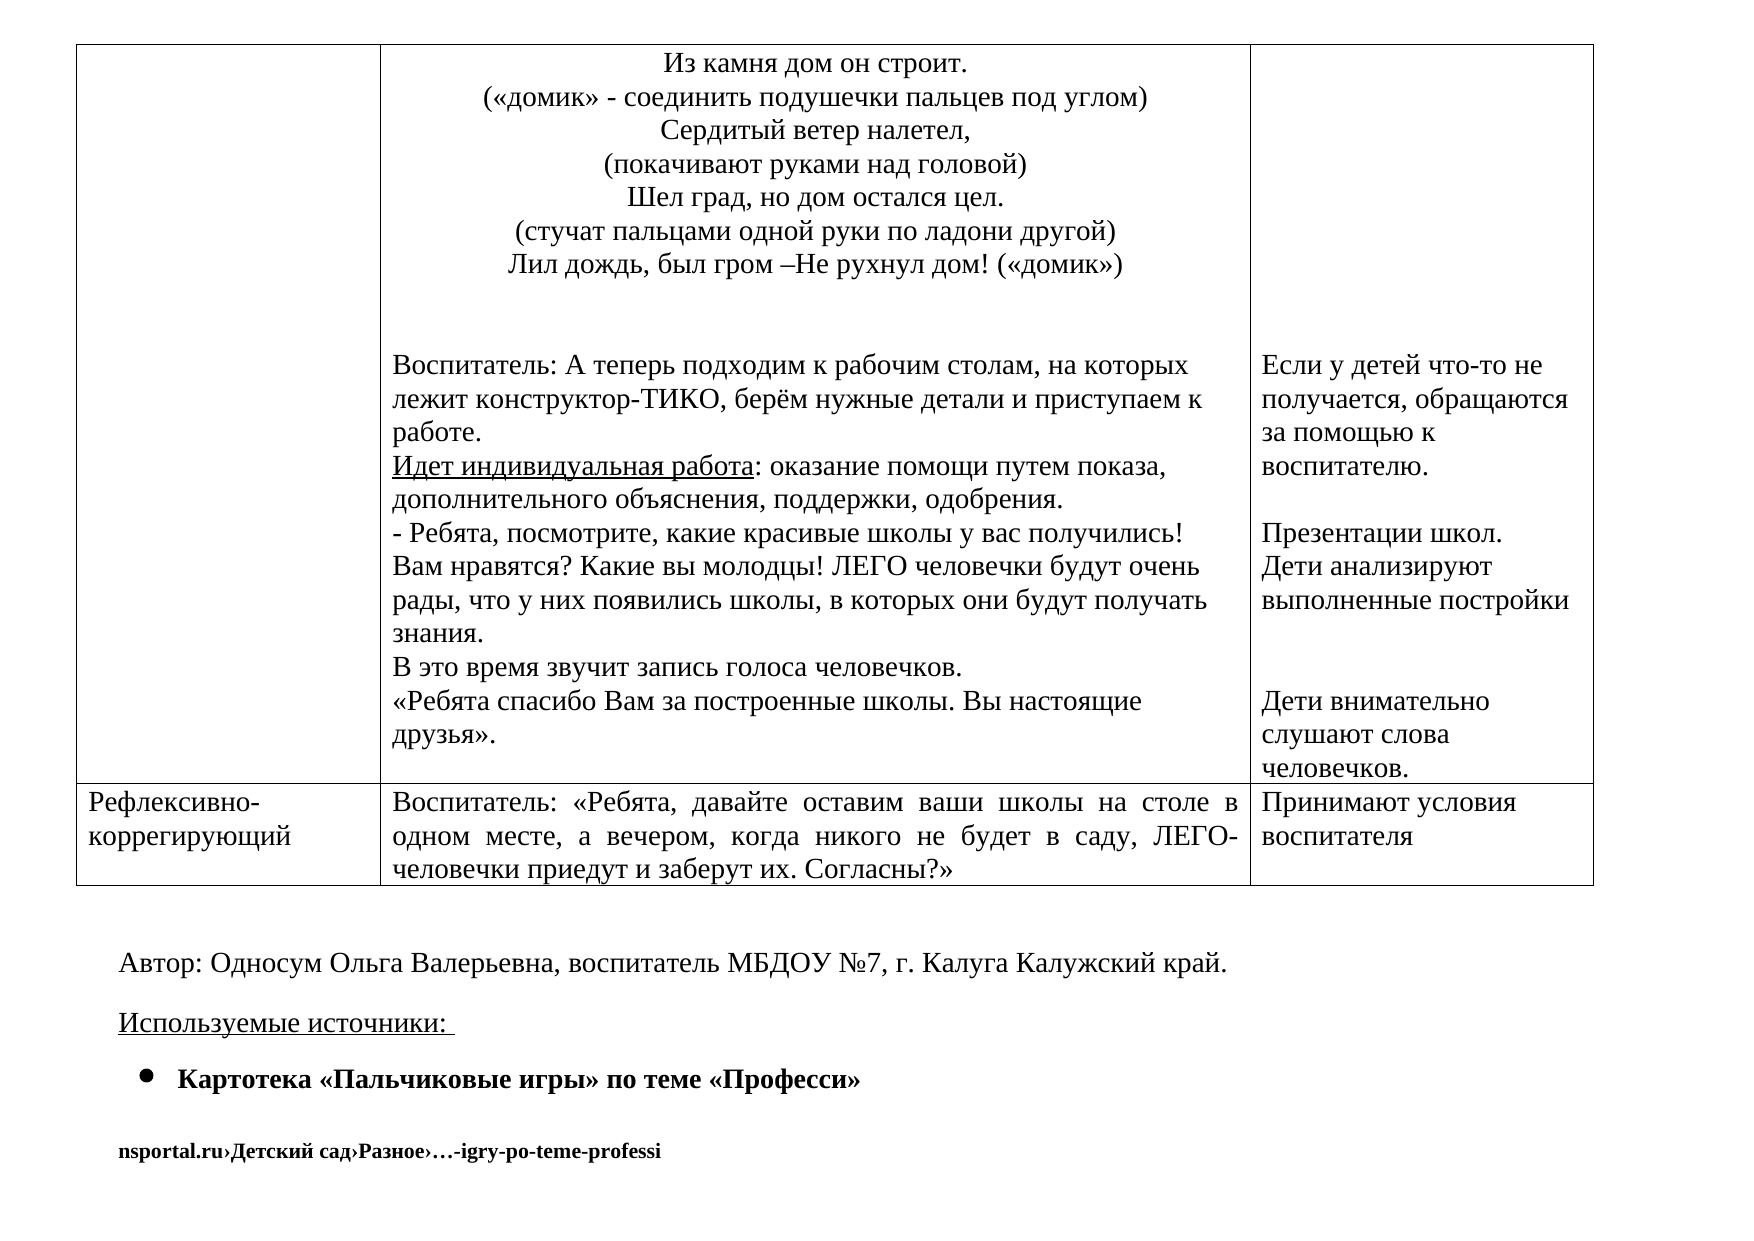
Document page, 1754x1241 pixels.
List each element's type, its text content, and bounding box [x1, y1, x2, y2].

text Автор: Односум Ольга Валерьевна, воспитатель МБДОУ №7, г. Калуга Калужский край. [118, 945, 1636, 979]
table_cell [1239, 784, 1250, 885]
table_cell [77, 45, 380, 783]
table_cell Рефлексивно-коррегирующий [77, 784, 380, 885]
list Картотека «Пальчиковые игры» по теме «Професси» [140, 1059, 1639, 1097]
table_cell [1251, 45, 1593, 783]
text nsportal.ru›Детский сад›Разное›…-igry-po-teme-professi [118, 1126, 1636, 1163]
text Используемые источники: [118, 1005, 1636, 1038]
table_cell Принимают условия воспитателя [1251, 784, 1593, 885]
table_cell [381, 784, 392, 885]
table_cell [381, 45, 1250, 783]
